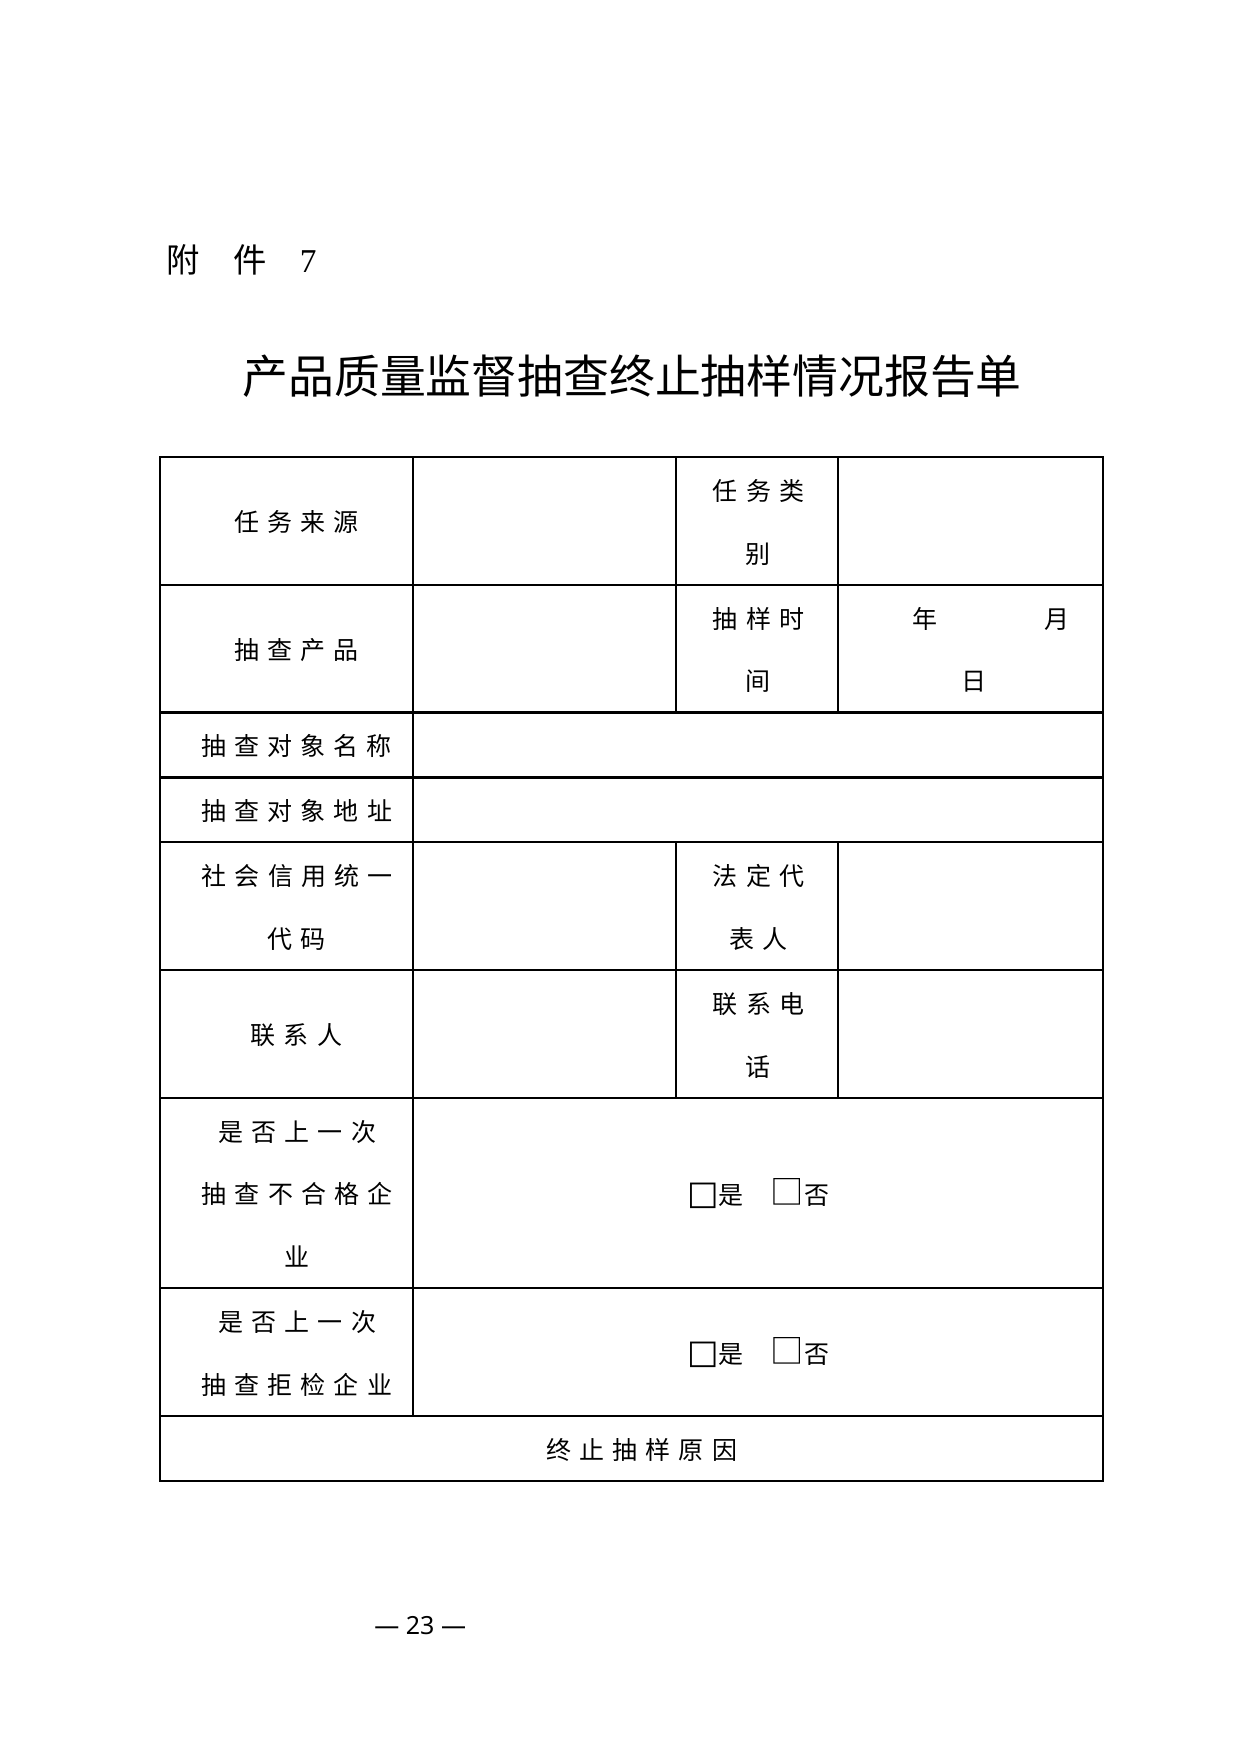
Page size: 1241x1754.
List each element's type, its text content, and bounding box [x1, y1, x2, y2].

table_cell □是 □否 [414, 1099, 1102, 1287]
table_cell [414, 586, 675, 711]
table_cell 社会信用统一代码 [161, 843, 412, 969]
table_cell 终止抽样原因 [161, 1417, 1102, 1480]
table_cell [839, 843, 1102, 969]
table_cell [414, 779, 1102, 841]
table_cell □是 □否 [414, 1289, 1102, 1415]
table_cell 抽查对象地址 [161, 779, 412, 841]
table_cell [414, 971, 675, 1097]
table_cell 抽查对象名称 [161, 714, 412, 776]
table_cell [839, 971, 1102, 1097]
table_header [839, 458, 1102, 584]
table_cell 联系人 [161, 971, 412, 1097]
table_cell [414, 843, 675, 969]
table_cell 是否上一次 抽查不合格企业 [161, 1099, 412, 1287]
table_cell 抽查产品 [161, 586, 412, 711]
table_cell 抽样时间 [677, 586, 837, 711]
table_cell 是否上一次 抽查拒检企业 [161, 1289, 412, 1415]
text 附件7 [167, 226, 1097, 289]
table_cell 联系电话 [677, 971, 837, 1097]
text 产品质量监督抽查终止抽样情况报告单 [167, 352, 1097, 404]
table_cell 法定代表人 [677, 843, 837, 969]
table_header 任务来源 [161, 458, 412, 584]
table_header [414, 458, 675, 584]
table_cell [414, 714, 1102, 776]
table_header 任务类别 [677, 458, 837, 584]
table_cell 年 月 日 [839, 586, 1102, 711]
